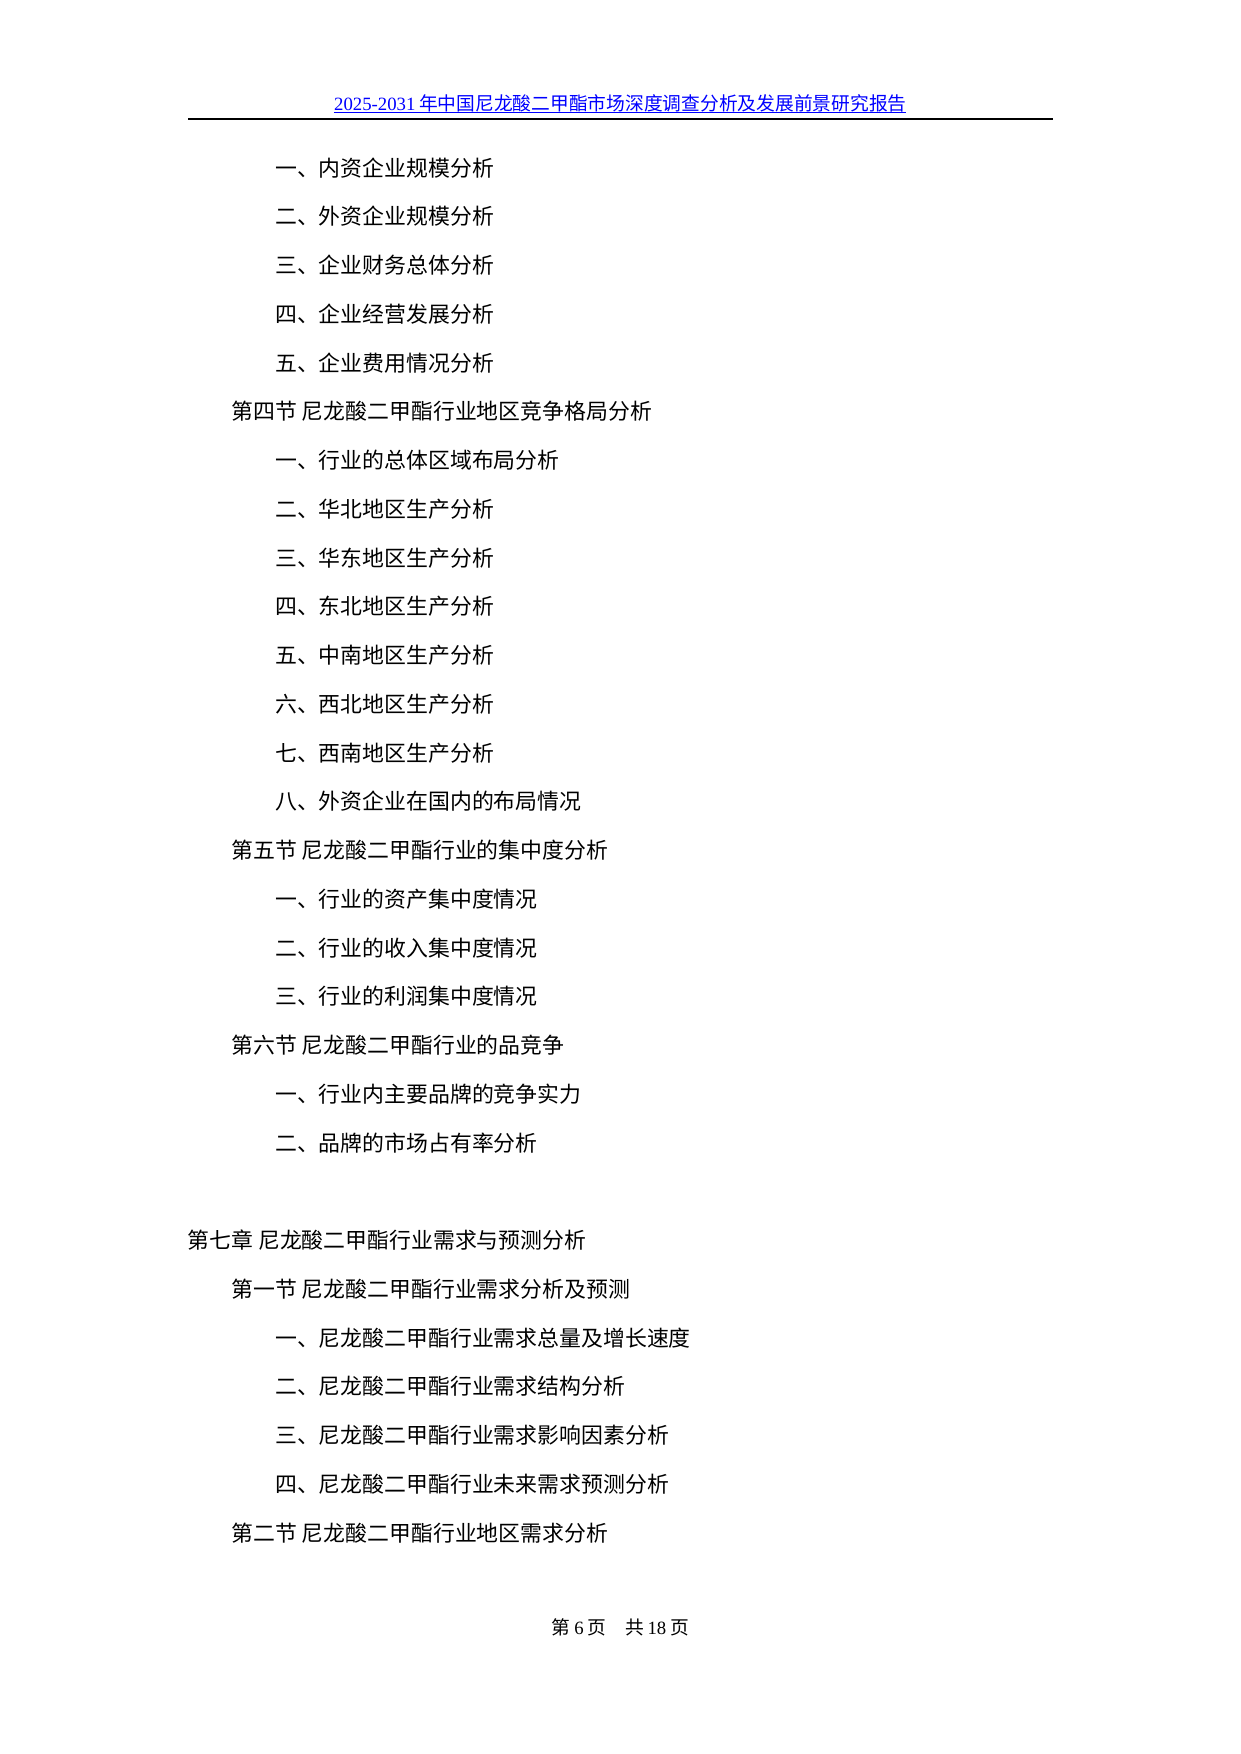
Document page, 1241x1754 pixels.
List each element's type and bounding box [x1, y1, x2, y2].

text [187, 150, 1053, 1548]
